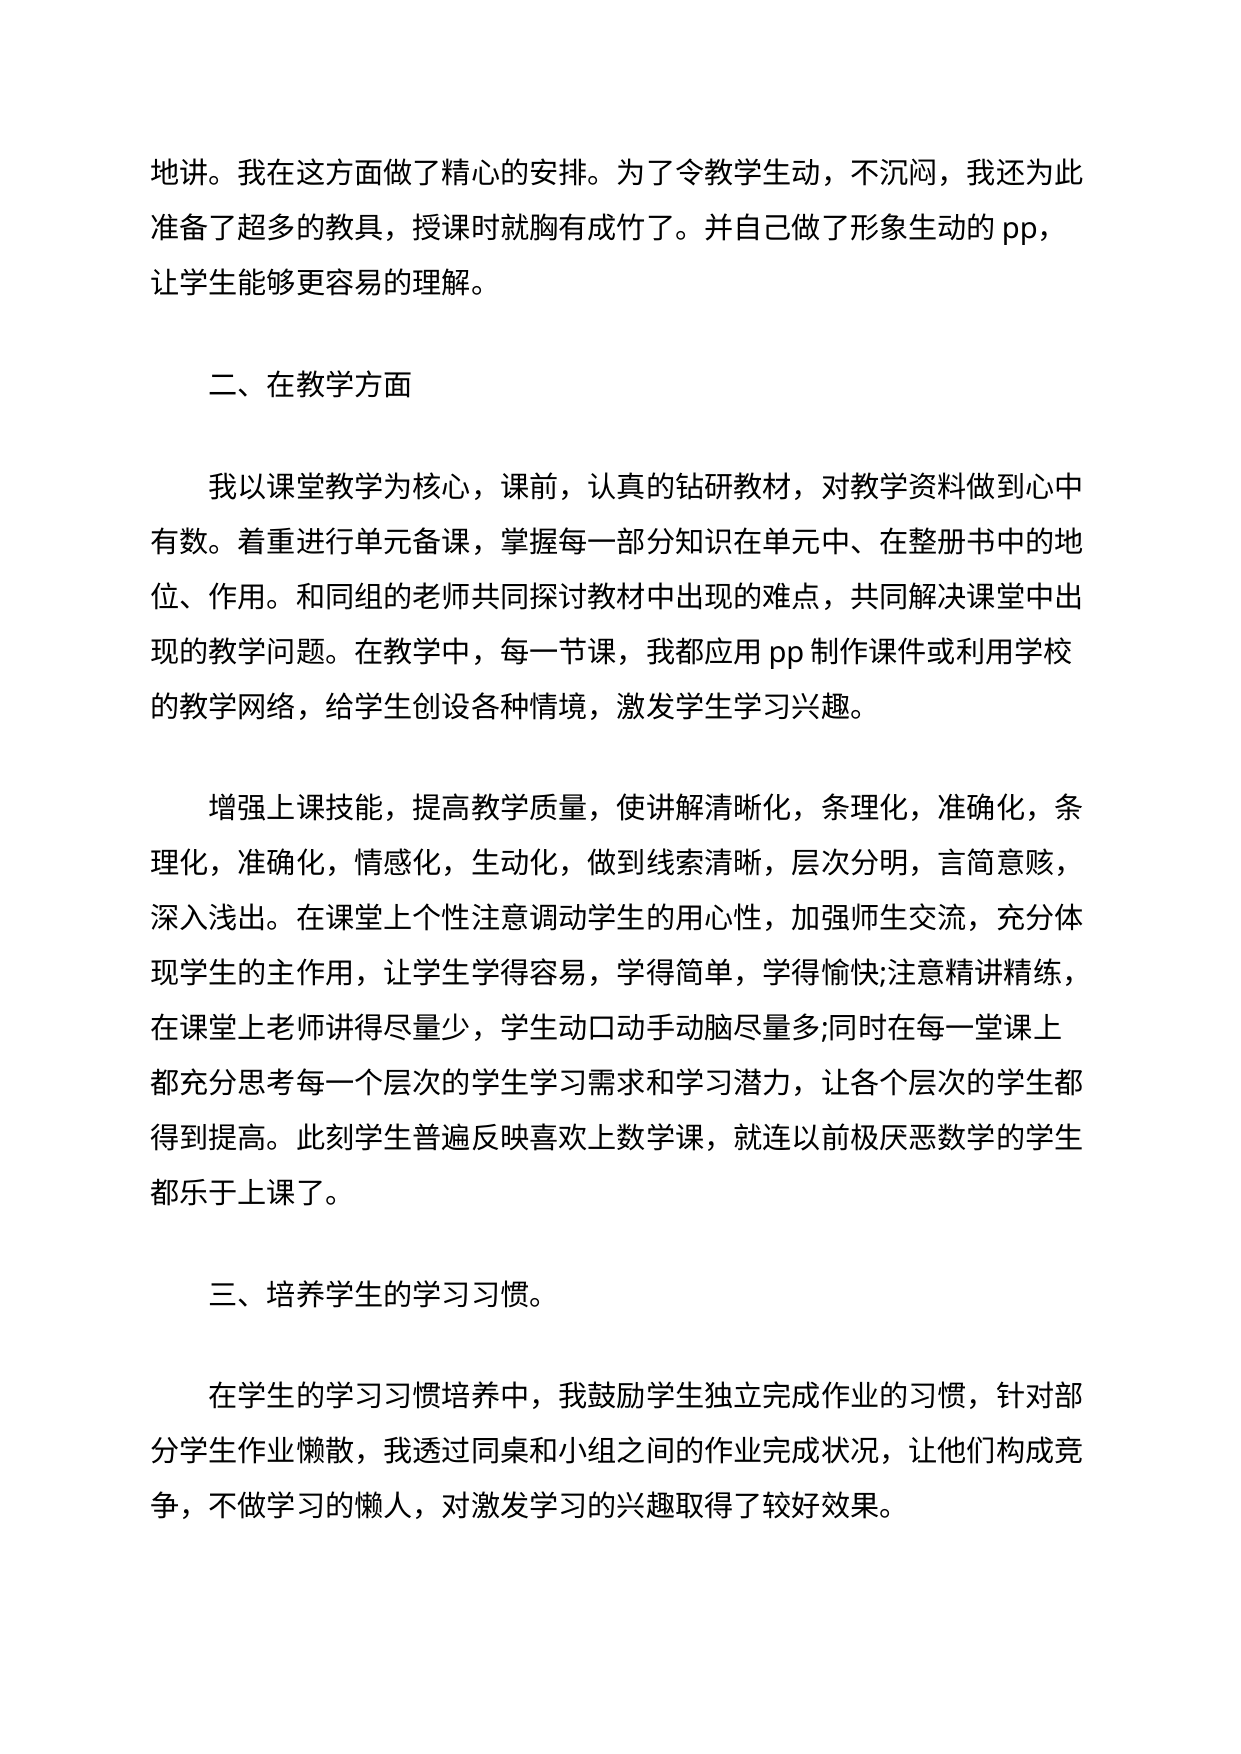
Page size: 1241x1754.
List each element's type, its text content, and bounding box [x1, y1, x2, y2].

text 增强上课技能，提高教学质量，使讲解清晰化，条理化，准确化，条理化，准确化，情感化，生动化，做到线索清晰，层次分明，言简意赅，深入浅出。在课堂上个性注意调动学生的用心性，加强师生交流，充分体现学生的主作用，让学生学得容易，学得简单，学得愉快;注意精讲精练，在课堂上老师讲得尽量少，学生动口动手动脑尽量多;同时在每一堂课上都充分思考每一个层次的学生学习需求和学习潜力，让各个层次的学生都得到提高。此刻学生普遍反映喜欢上数学课，就连以前极厌恶数学的学生都乐于上课了。 [150, 785, 1090, 1212]
text 二、在教学方面 [150, 362, 1090, 404]
text 在学生的学习习惯培养中，我鼓励学生独立完成作业的习惯，针对部分学生作业懒散，我透过同桌和小组之间的作业完成状况，让他们构成竞争，不做学习的懒人，对激发学习的兴趣取得了较好效果。 [150, 1373, 1090, 1525]
text 我以课堂教学为核心，课前，认真的钻研教材，对教学资料做到心中有数。着重进行单元备课，掌握每一部分知识在单元中、在整册书中的地位、作用。和同组的老师共同探讨教材中出现的难点，共同解决课堂中出现的教学问题。在教学中，每一节课，我都应用pp制作课件或利用学校的教学网络，给学生创设各种情境，激发学生学习兴趣。 [150, 463, 1090, 725]
text 三、培养学生的学习习惯。 [150, 1271, 1090, 1313]
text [150, 150, 1090, 302]
